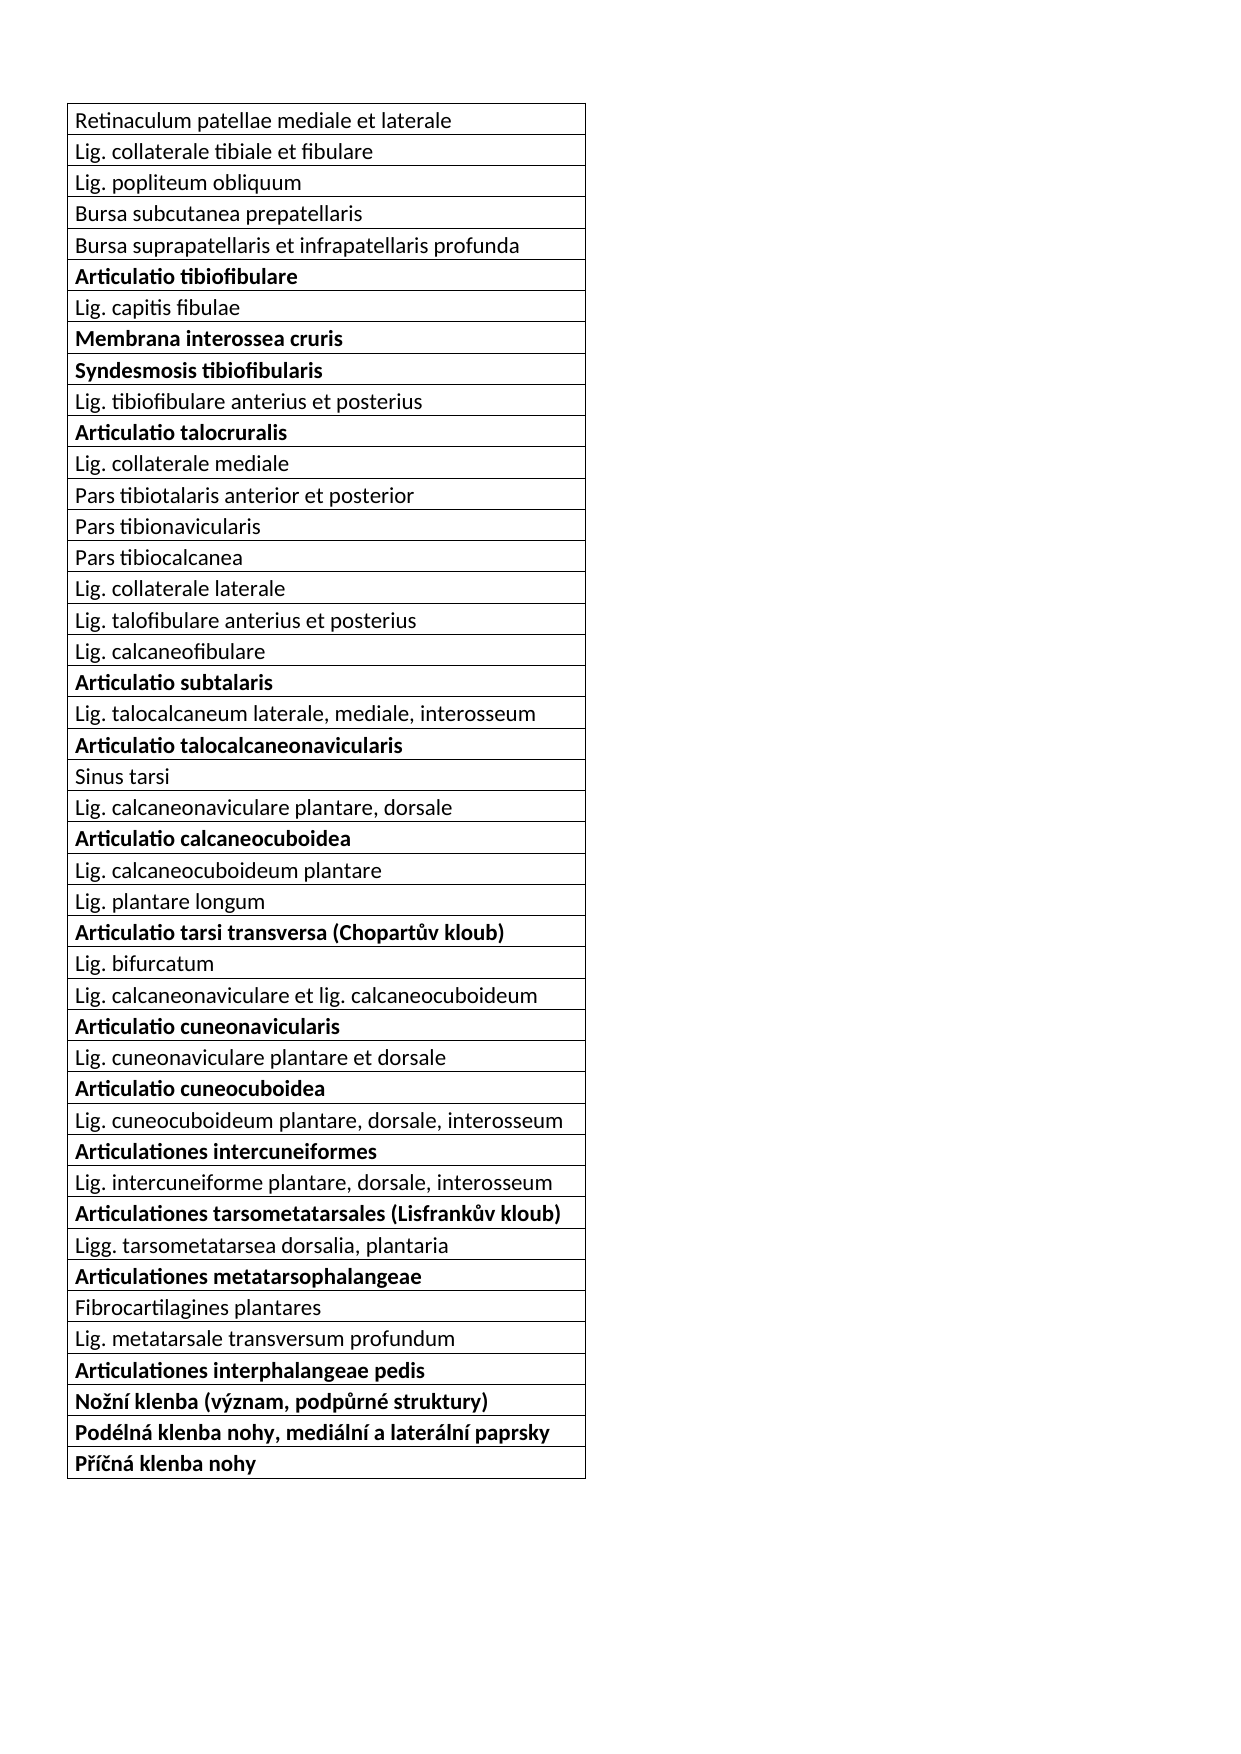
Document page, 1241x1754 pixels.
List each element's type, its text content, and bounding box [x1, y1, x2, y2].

table_cell Articulatio tarsi transversa (Chopartův kloub) [68, 916, 585, 946]
table_cell Lig. popliteum obliquum [68, 166, 585, 196]
table_cell Articulationes interphalangeae pedis [68, 1354, 585, 1384]
table_cell Pars tibionavicularis [68, 510, 585, 540]
table_cell Lig. intercuneiforme plantare, dorsale, interosseum [68, 1166, 585, 1196]
table_cell Lig. calcaneonaviculare et lig. calcaneocuboideum [68, 979, 585, 1009]
table_cell Bursa subcutanea prepatellaris [68, 197, 585, 227]
table_cell Lig. metatarsale transversum profundum [68, 1322, 585, 1352]
table_cell Lig. talocalcaneum laterale, mediale, interosseum [68, 697, 585, 727]
table_cell Ligg. tarsometatarsea dorsalia, plantaria [68, 1229, 585, 1259]
table_cell Pars tibiotalaris anterior et posterior [68, 479, 585, 509]
table_cell Lig. cuneocuboideum plantare, dorsale, interosseum [68, 1104, 585, 1134]
table_cell Articulatio calcaneocuboidea [68, 822, 585, 852]
table_cell Articulationes tarsometatarsales (Lisfrankův kloub) [68, 1197, 585, 1227]
table_cell Bursa suprapatellaris et infrapatellaris profunda [68, 229, 585, 259]
table_cell Lig. capitis fibulae [68, 291, 585, 321]
table_cell Articulatio cuneonavicularis [68, 1010, 585, 1040]
table_cell Articulatio talocruralis [68, 416, 585, 446]
table_cell Lig. tibiofibulare anterius et posterius [68, 385, 585, 415]
table_cell Fibrocartilagines plantares [68, 1291, 585, 1321]
table_cell Lig. calcaneofibulare [68, 635, 585, 665]
table_cell Articulatio subtalaris [68, 666, 585, 696]
table_cell Lig. collaterale tibiale et fibulare [68, 135, 585, 165]
table_cell Articulatio talocalcaneonavicularis [68, 729, 585, 759]
table_cell Nožní klenba (význam, podpůrné struktury) [68, 1385, 585, 1415]
table_cell Příčná klenba nohy [68, 1447, 585, 1477]
table_cell Articulatio cuneocuboidea [68, 1072, 585, 1102]
table_cell Lig. collaterale mediale [68, 447, 585, 477]
table_cell Pars tibiocalcanea [68, 541, 585, 571]
table_cell Lig. calcaneocuboideum plantare [68, 854, 585, 884]
table_cell Lig. collaterale laterale [68, 572, 585, 602]
table_cell Articulationes metatarsophalangeae [68, 1260, 585, 1290]
table_cell Lig. talofibulare anterius et posterius [68, 604, 585, 634]
table_cell Lig. plantare longum [68, 885, 585, 915]
table_cell Lig. cuneonaviculare plantare et dorsale [68, 1041, 585, 1071]
table_cell Podélná klenba nohy, mediální a laterální paprsky [68, 1416, 585, 1446]
table_cell Lig. calcaneonaviculare plantare, dorsale [68, 791, 585, 821]
table_cell Membrana interossea cruris [68, 322, 585, 352]
table_cell Articulatio tibiofibulare [68, 260, 585, 290]
table_cell Sinus tarsi [68, 760, 585, 790]
table_cell Articulationes intercuneiformes [68, 1135, 585, 1165]
table_cell Lig. bifurcatum [68, 947, 585, 977]
table_cell Syndesmosis tibiofibularis [68, 354, 585, 384]
table_cell Retinaculum patellae mediale et laterale [68, 104, 585, 134]
